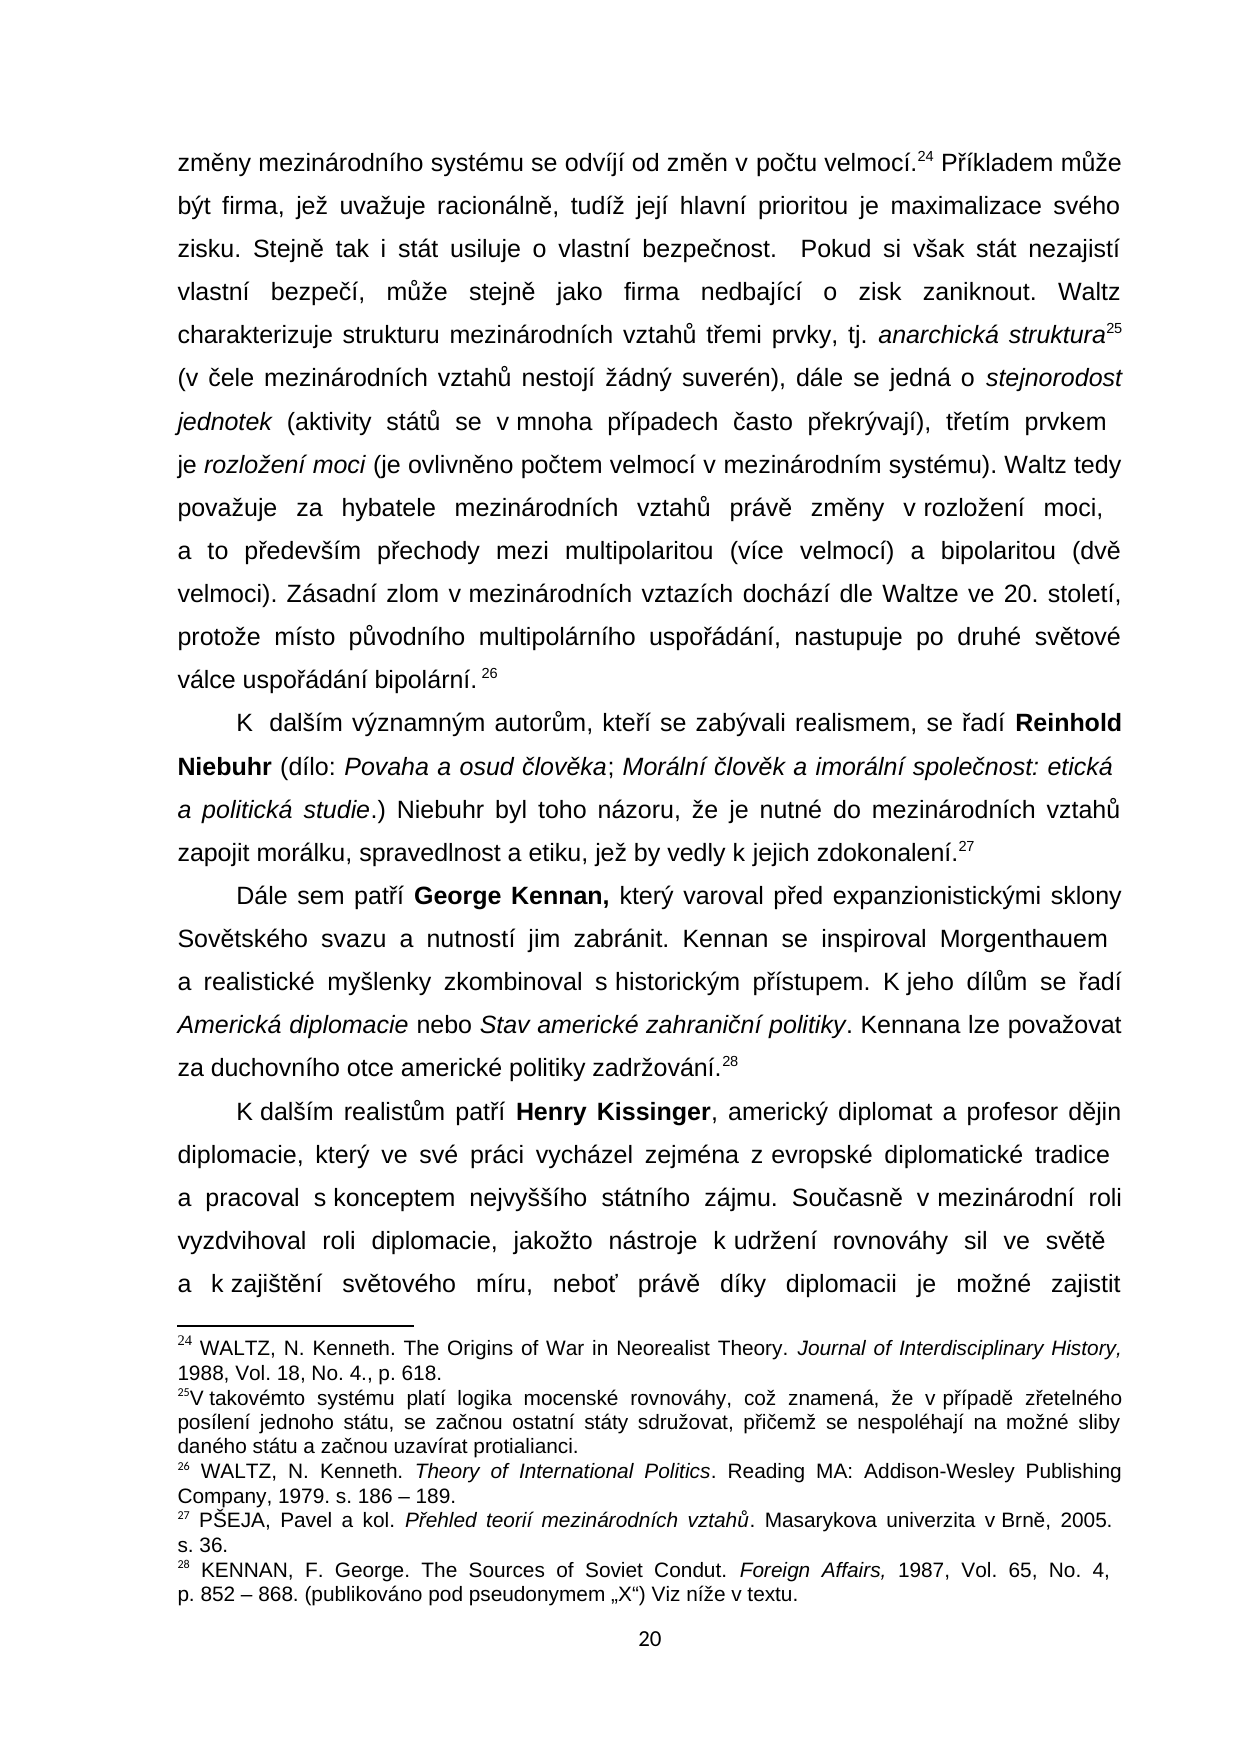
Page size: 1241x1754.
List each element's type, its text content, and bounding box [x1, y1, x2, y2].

text K dalším významným autorům, kteří se zabývali realismem, se řadí Reinhold Niebuhr (dílo: Povaha a osud člověka; Morální člověk a imorální společnost: etická a politická studie.) Niebuhr byl toho názoru, že je nutné do mezinárodních vztahů zapojit morálku, spravedlnost a etiku, jež by vedly k jejich zdokonalení. [177, 708, 1122, 866]
text Dále sem patří George Kennan, který varoval před expanzionistickými sklony Sovětského svazu a nutností jim zabránit. Kennan se inspiroval Morgenthauem a realistické myšlenky zkombinoval s historickým přístupem. K jeho dílům se řadí Americká diplomacie nebo Stav americké zahraniční politiky. Kennana lze považovat za duchovního otce americké politiky zadržování. [177, 881, 1122, 1082]
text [177, 148, 1122, 694]
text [177, 1096, 1122, 1298]
